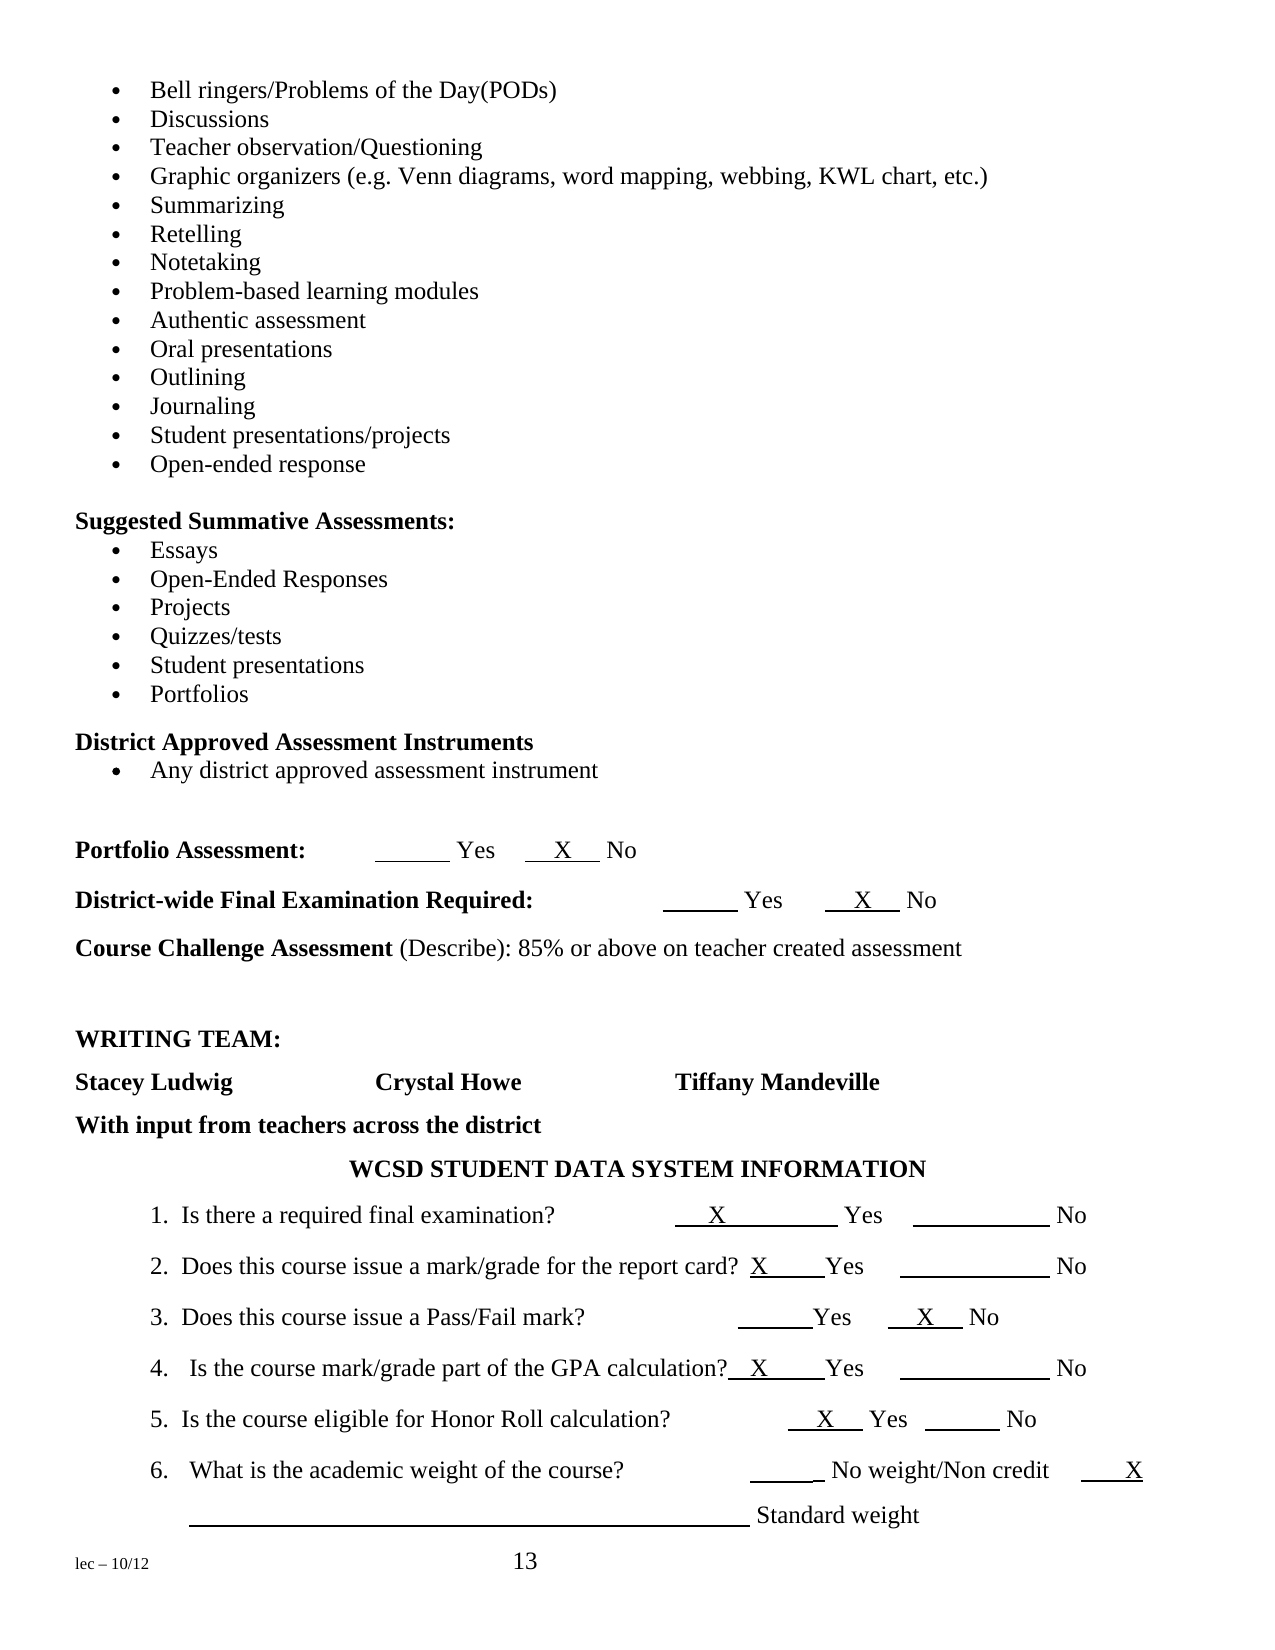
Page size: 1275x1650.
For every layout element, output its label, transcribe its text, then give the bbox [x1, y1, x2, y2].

list Portfolios [112, 679, 1200, 707]
text Portfolio Assessment: Yes X No [75, 832, 1200, 866]
list Student presentations [112, 650, 1200, 679]
list Problem-based learning modules [112, 276, 1200, 305]
list Outlining [112, 362, 1200, 391]
list Any district approved assessment instrument [112, 755, 1200, 784]
text With input from teachers across the district [75, 1111, 1200, 1139]
list Oral presentations [112, 334, 1200, 362]
list Notetaking [112, 247, 1200, 276]
subtitle WCSD STUDENT DATA SYSTEM INFORMATION [75, 1154, 1200, 1182]
list Open-Ended Responses [112, 564, 1200, 592]
list Projects [112, 592, 1200, 621]
list Retelling [112, 219, 1200, 247]
text Course Challenge Assessment (Describe): 85% or above on teacher created assessment [75, 933, 1200, 962]
text Stacey Ludwig Crystal Howe Tiffany Mandeville [75, 1067, 1200, 1096]
list Discussions [112, 104, 1200, 132]
text 3. Does this course issue a Pass/Fail mark? Yes X No [75, 1299, 1200, 1333]
text Suggested Summative Assessments: [75, 506, 1200, 535]
list Essays [112, 535, 1200, 564]
list Journaling [112, 391, 1200, 420]
text District-wide Final Examination Required: Yes X No [75, 885, 1200, 914]
list Authentic assessment [112, 305, 1200, 334]
text WRITING TEAM: [75, 1024, 1200, 1053]
list Open-ended response [112, 449, 1200, 477]
text 2. Does this course issue a mark/grade for the report card? X Yes No [75, 1248, 1200, 1282]
list What is the academic weight of the course? No weight/Non credit X Standard weight [150, 1452, 1200, 1529]
list Quizzes/tests [112, 621, 1200, 650]
text 1. Is there a required final examination? X Yes No [75, 1197, 1200, 1231]
list Student presentations/projects [112, 420, 1200, 449]
list Summarizing [112, 190, 1200, 219]
list Teacher observation/Questioning [112, 132, 1200, 161]
list Graphic organizers (e.g. Venn diagrams, word mapping, webbing, KWL chart, etc.) [112, 161, 1200, 190]
text District Approved Assessment Instruments [75, 727, 1200, 755]
list Bell ringers/Problems of the Day(PODs) [112, 75, 1200, 104]
text 5. Is the course eligible for Honor Roll calculation? X Yes No [75, 1401, 1237, 1435]
list Is the course mark/grade part of the GPA calculation? X Yes No [150, 1350, 1200, 1384]
